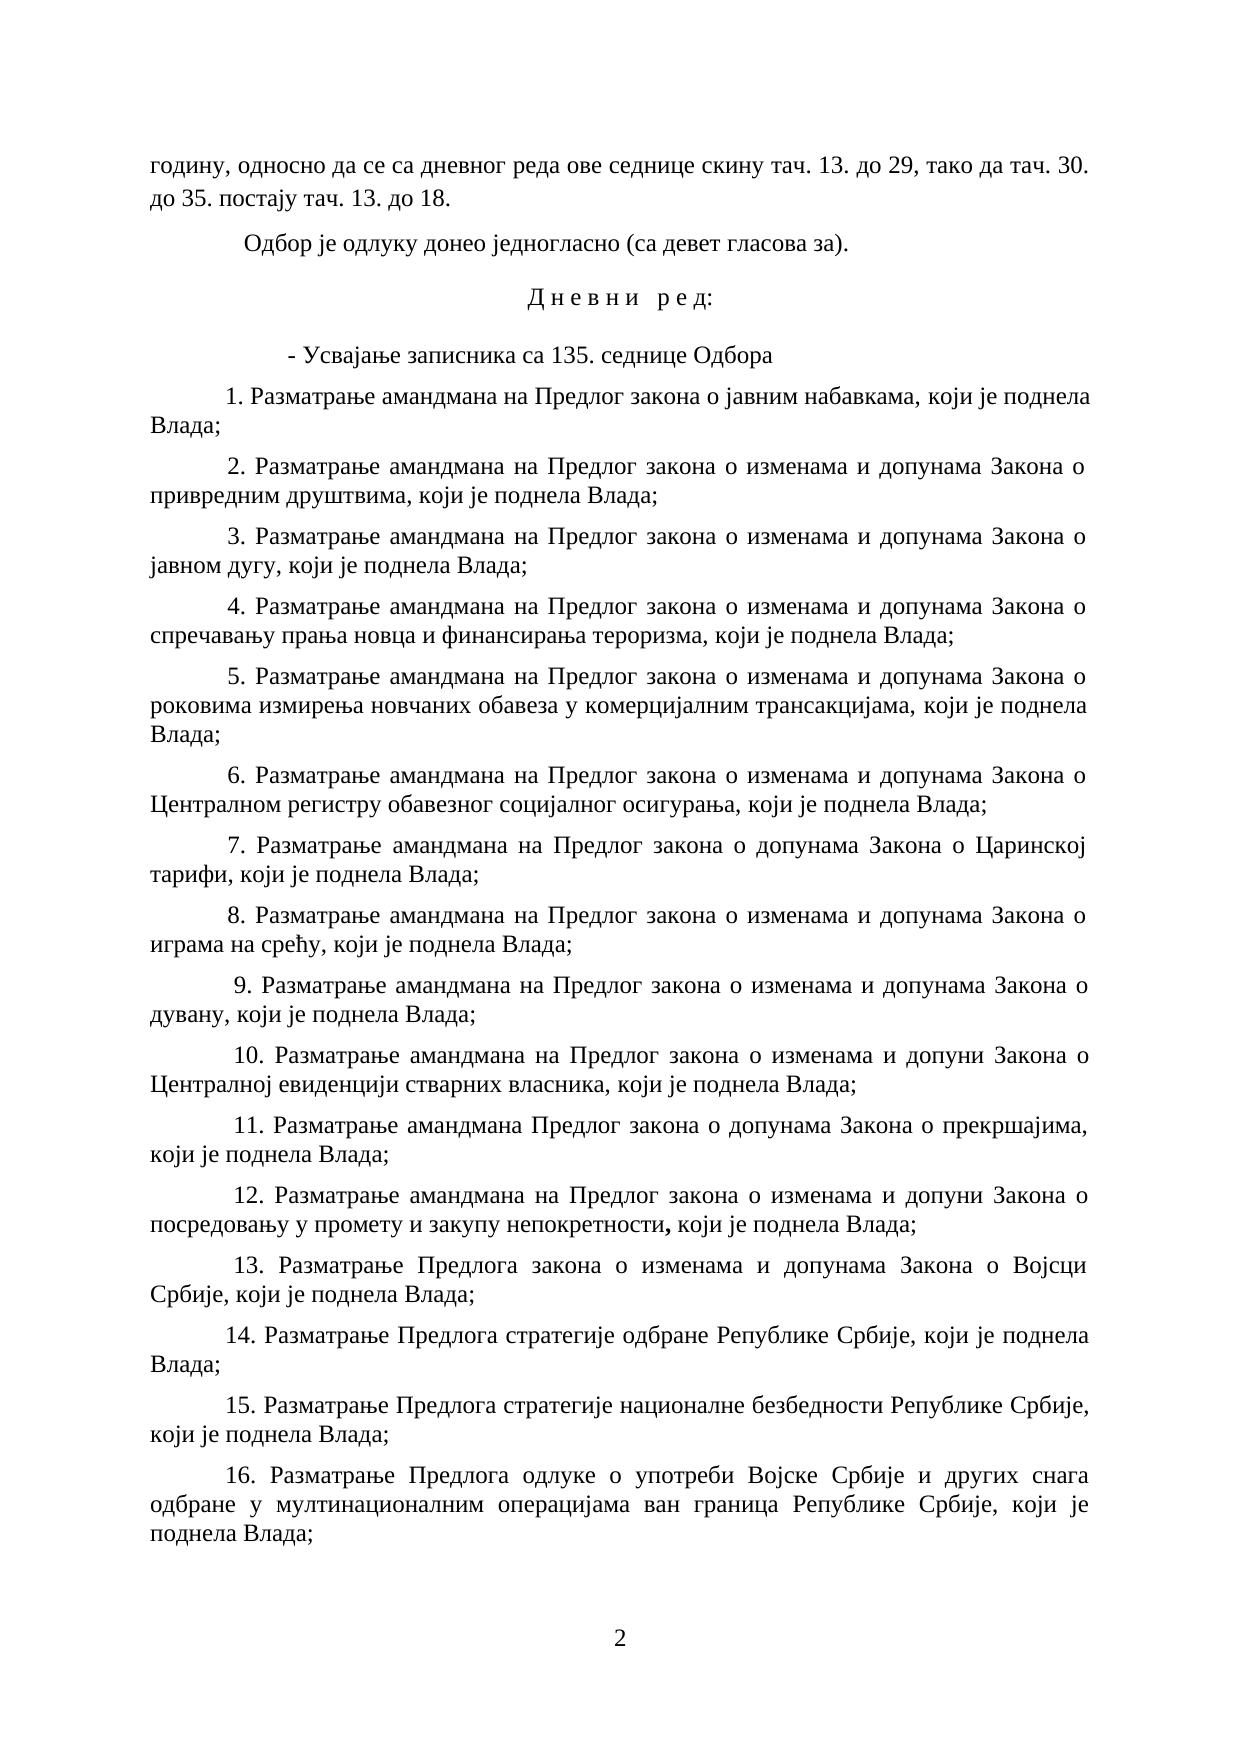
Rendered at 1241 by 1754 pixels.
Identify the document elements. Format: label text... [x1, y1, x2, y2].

text 6. Разматрање амандмана на Предлог закона о изменама и допунама Закона о Централном регистру обавезног социјалног осигурања, који је поднела Влада; [150, 760, 1087, 817]
text 2. Разматрање амандмана на Предлог закона о изменама и допунама Закона о привредним друштвима, који је поднела Влада; [150, 451, 1086, 509]
text 4. Разматрање амандмана на Предлог закона о изменама и допунама Закона о спречавању прања новца и финансирања тероризма, који је поднела Влада; [150, 591, 1087, 649]
text 15. Разматрање Предлога стратегије националне безбедности Републике Србије, који је поднела Влада; [150, 1390, 1090, 1448]
text 16. Разматрање Предлога одлуке о употреби Војске Србије и других снага одбране у мултинационалним операцијама ван граница Републике Србије, који је поднела Влада; [150, 1460, 1090, 1547]
text 5. Разматрање амандмана на Предлог закона о изменама и допунама Закона о роковима измирења новчаних обавеза у комерцијалним трансакцијама, који је поднела Влада; [150, 661, 1087, 747]
text 10. Разматрање амандмана на Предлог закона о изменама и допуни Закона о Централној евиденцији стварних власника, који је поднела Влада; [150, 1040, 1090, 1097]
text 12. Разматрање амандмана на Предлог закона о изменама и допуни Закона о посредовању у промету и закупу непокретности, који је поднела Влада; [150, 1180, 1089, 1237]
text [150, 150, 1090, 212]
text - Усвајање записника са 135. седнице Одбора [150, 340, 1090, 369]
text 14. Разматрање Предлога стратегије одбране Републике Србије, који је поднела Влада; [150, 1320, 1090, 1378]
text 9. Разматрање амандмана на Предлог закона о изменама и допунама Закона о дувану, који је поднела Влада; [150, 970, 1090, 1027]
text Одбор је одлуку донео једногласно (са девет гласова за). [150, 228, 1090, 257]
text 7. Разматрање амандмана на Предлог закона о допунама Закона о Царинској тарифи, који је поднела Влада; [150, 830, 1087, 887]
text 8. Разматрање амандмана на Предлог закона о изменама и допунама Закона о играма на срећу, који је поднела Влада; [150, 900, 1087, 957]
text Д н е в н и р е д: [150, 282, 1090, 311]
text 11. Разматрање амандмана Предлог закона о допунама Закона о прекршајима, који је поднела Влада; [150, 1110, 1089, 1167]
text 3. Разматрање амандмана на Предлог закона о изменама и допунама Закона о јавном дугу, који је поднела Влада; [150, 521, 1087, 579]
text 1. Разматрање амандмана на Предлог закона о јавним набавкама, који је поднела Влада; [150, 381, 1090, 439]
text 13. Разматрање Предлога закона о изменама и допунама Закона о Војсци Србије, који је поднела Влада; [150, 1250, 1087, 1308]
